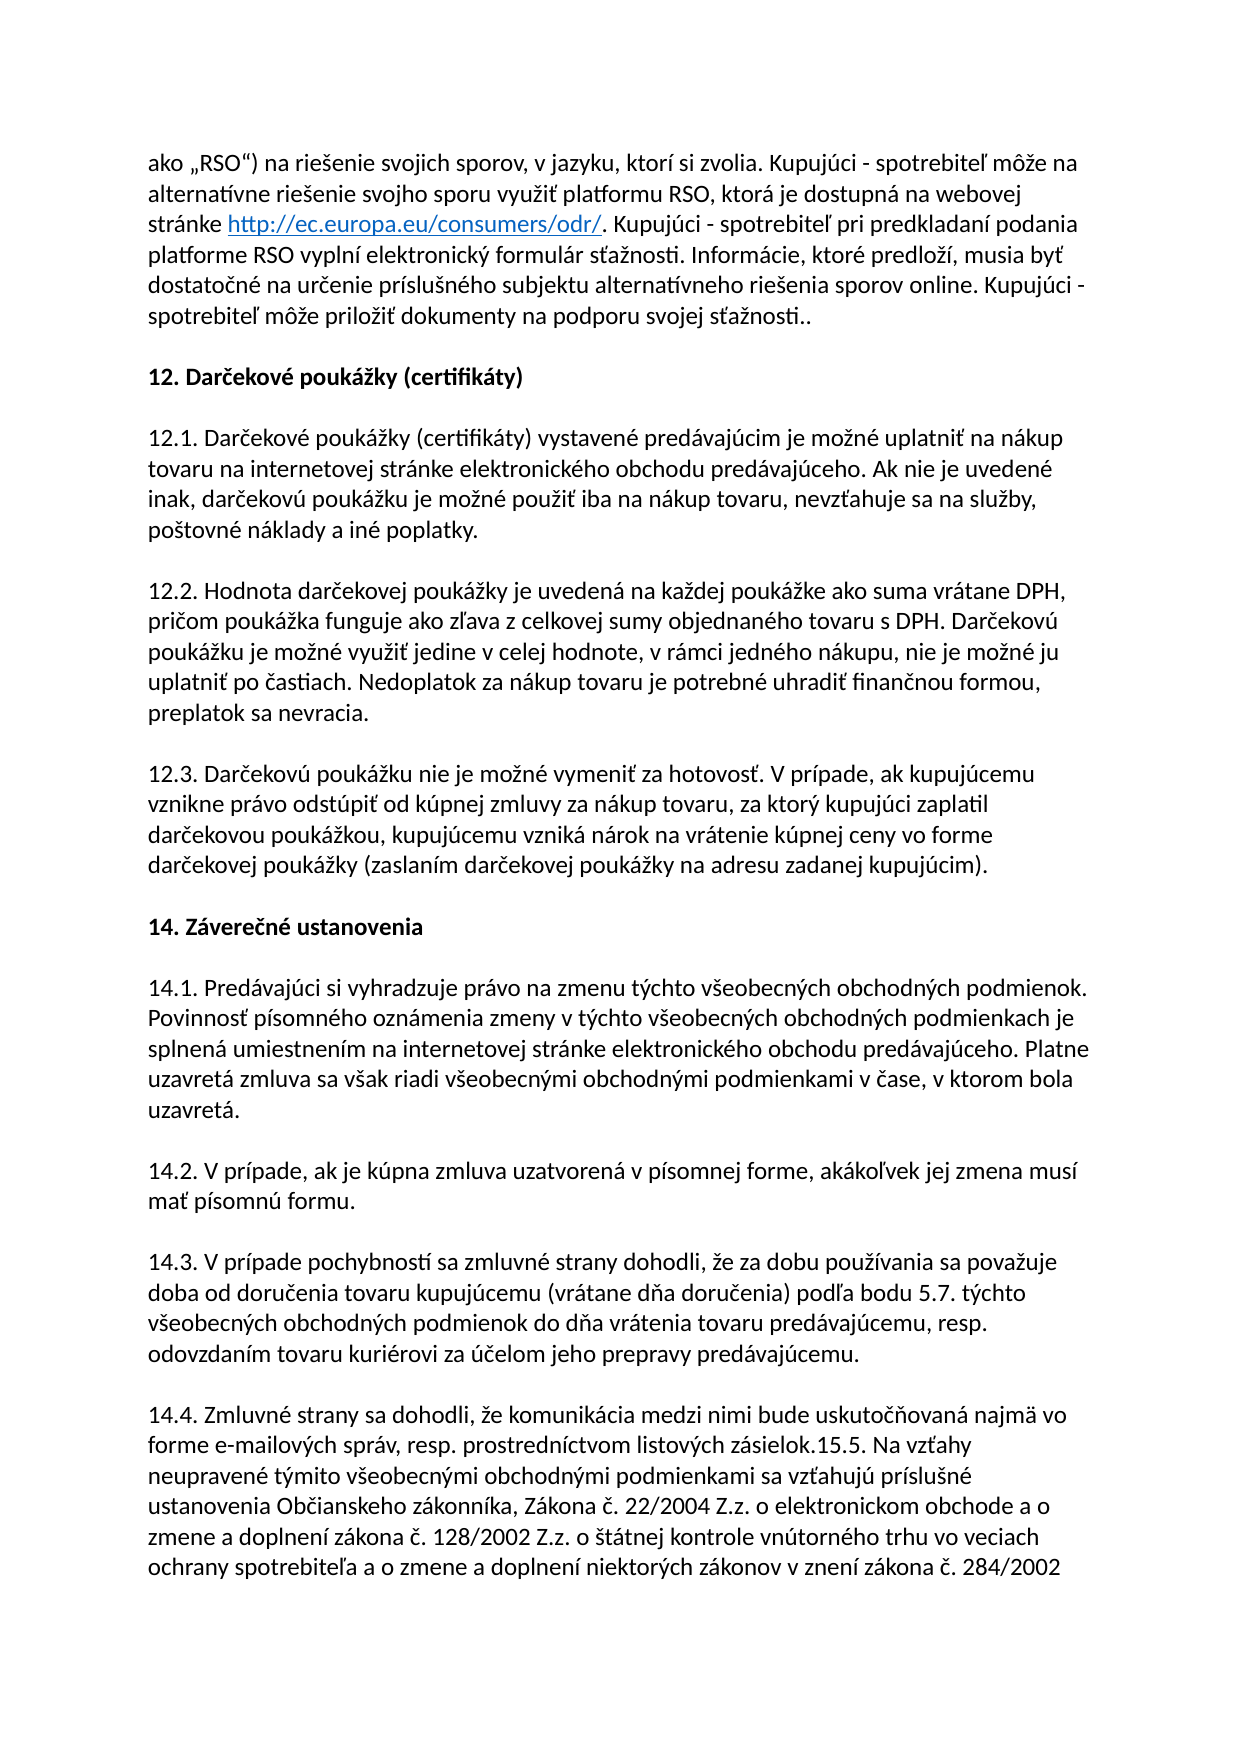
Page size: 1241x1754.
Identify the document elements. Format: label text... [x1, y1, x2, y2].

text 14. Záverečné ustanovenia 14.1. Predávajúci si vyhradzuje právo na zmenu týchto všeobecných obchodných podmienok. Povinnosť písomného oznámenia zmeny v týchto všeobecných obchodných podmienkach je splnená umiestnením na internetovej stránke elektronického obchodu predávajúceho. Platne uzavretá zmluva sa však riadi všeobecnými obchodnými podmienkami v čase, v ktorom bola uzavretá. [148, 911, 1093, 1124]
text 14.3. V prípade pochybností sa zmluvné strany dohodli, že za dobu používania sa považuje doba od doručenia tovaru kupujúcemu (vrátane dňa doručenia) podľa bodu 5.7. týchto všeobecných obchodných podmienok do dňa vrátenia tovaru predávajúcemu, resp. odovzdaním tovaru kuriérovi za účelom jeho prepravy predávajúcemu. [148, 1246, 1093, 1368]
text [148, 148, 1093, 361]
text 12.2. Hodnota darčekovej poukážky je uvedená na každej poukážke ako suma vrátane DPH, pričom poukážka funguje ako zľava z celkovej sumy objednaného tovaru s DPH. Darčekovú poukážku je možné využiť jedine v celej hodnote, v rámci jedného nákupu, nie je možné ju uplatniť po častiach. Nedoplatok za nákup tovaru je potrebné uhradiť finančnou formou, preplatok sa nevracia. [148, 575, 1093, 727]
text 14.2. V prípade, ak je kúpna zmluva uzatvorená v písomnej forme, akákoľvek jej zmena musí mať písomnú formu. [148, 1155, 1093, 1216]
text 12.3. Darčekovú poukážku nie je možné vymeniť za hotovosť. V prípade, ak kupujúcemu vznikne právo odstúpiť od kúpnej zmluvy za nákup tovaru, za ktorý kupujúci zaplatil darčekovou poukážkou, kupujúcemu vzniká nárok na vrátenie kúpnej ceny vo forme darčekovej poukážky (zaslaním darčekovej poukážky na adresu zadanej kupujúcim). [148, 758, 1093, 911]
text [148, 1399, 1093, 1582]
text 12. Darčekové poukážky (certifikáty) 12.1. Darčekové poukážky (certifikáty) vystavené predávajúcim je možné uplatniť na nákup tovaru na internetovej stránke elektronického obchodu predávajúceho. Ak nie je uvedené inak, darčekovú poukážku je možné použiť iba na nákup tovaru, nevzťahuje sa na služby, poštovné náklady a iné poplatky. [148, 361, 1093, 544]
